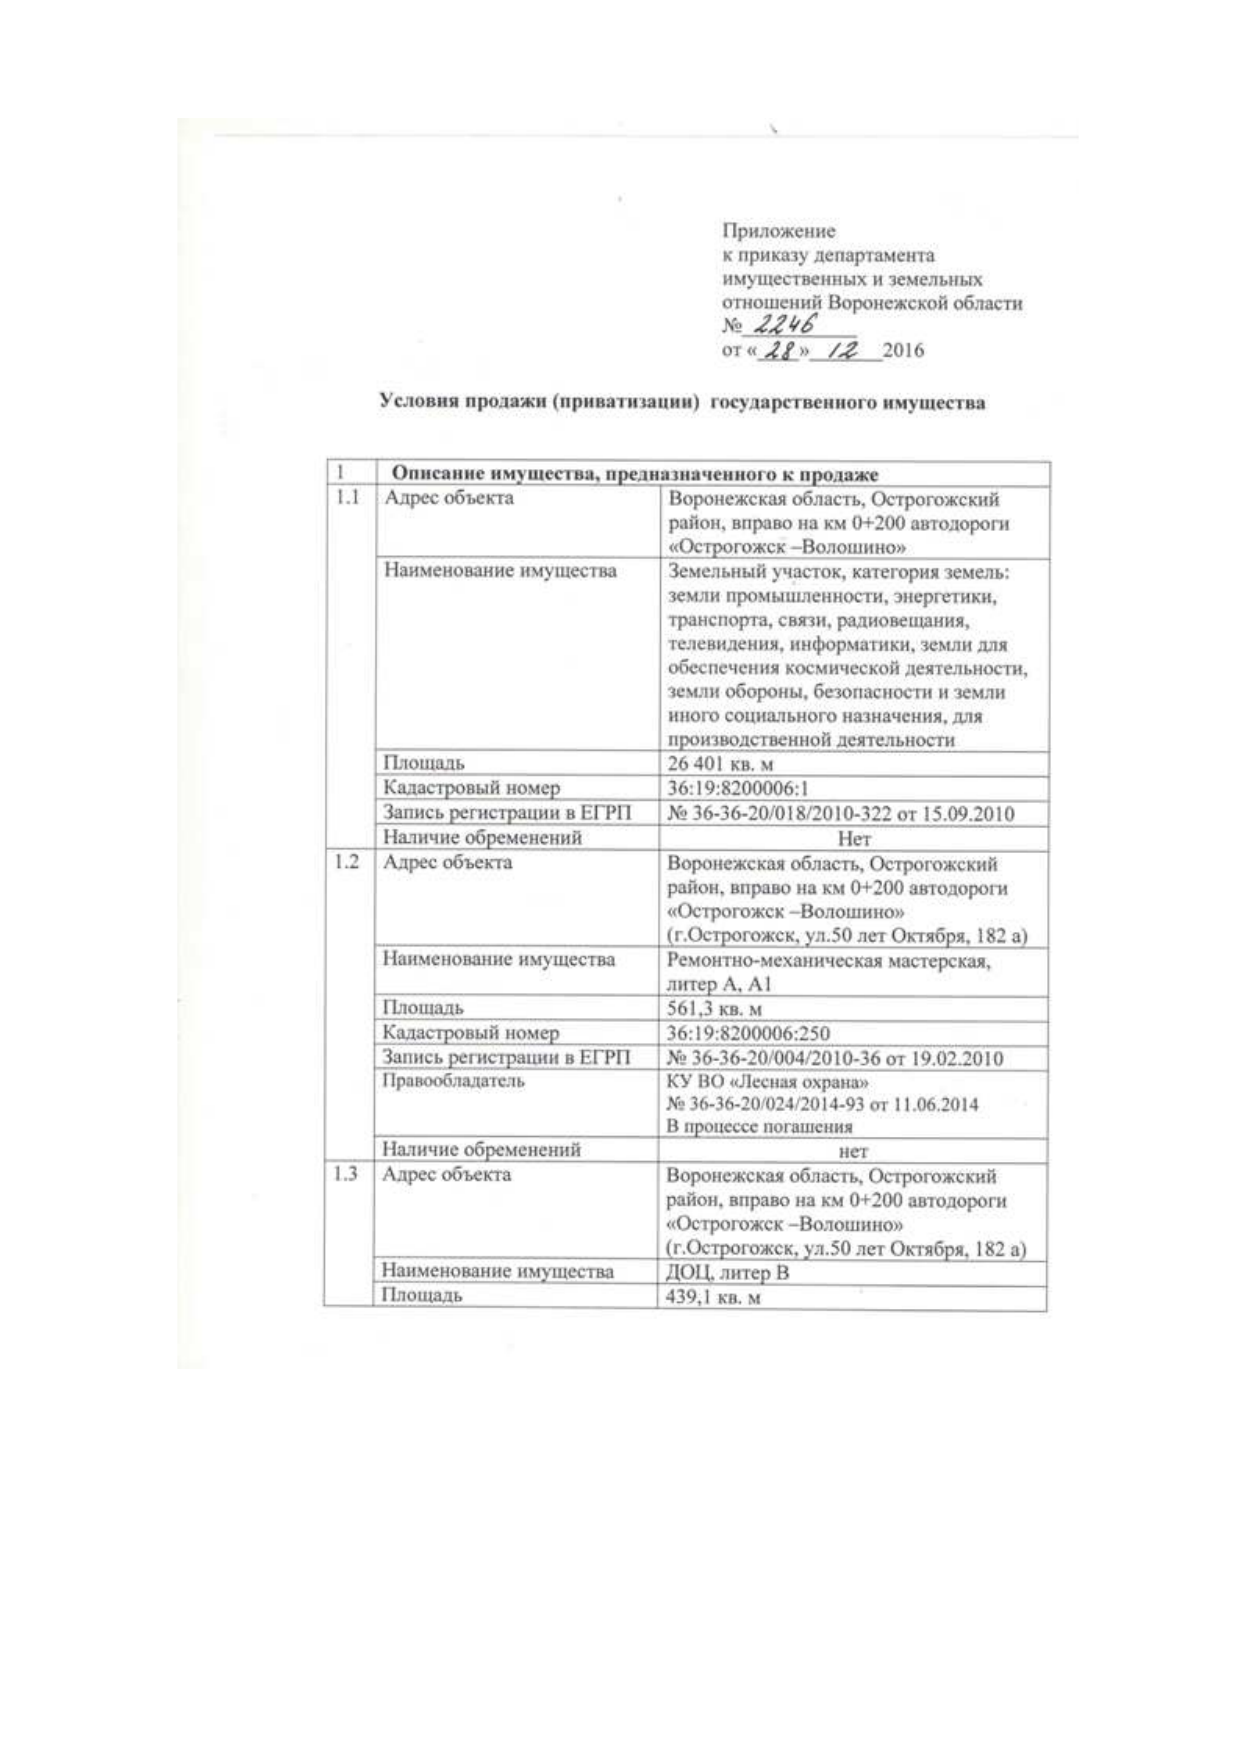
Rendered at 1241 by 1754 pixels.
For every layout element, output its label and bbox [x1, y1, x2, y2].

picture [177, 118, 1079, 1369]
